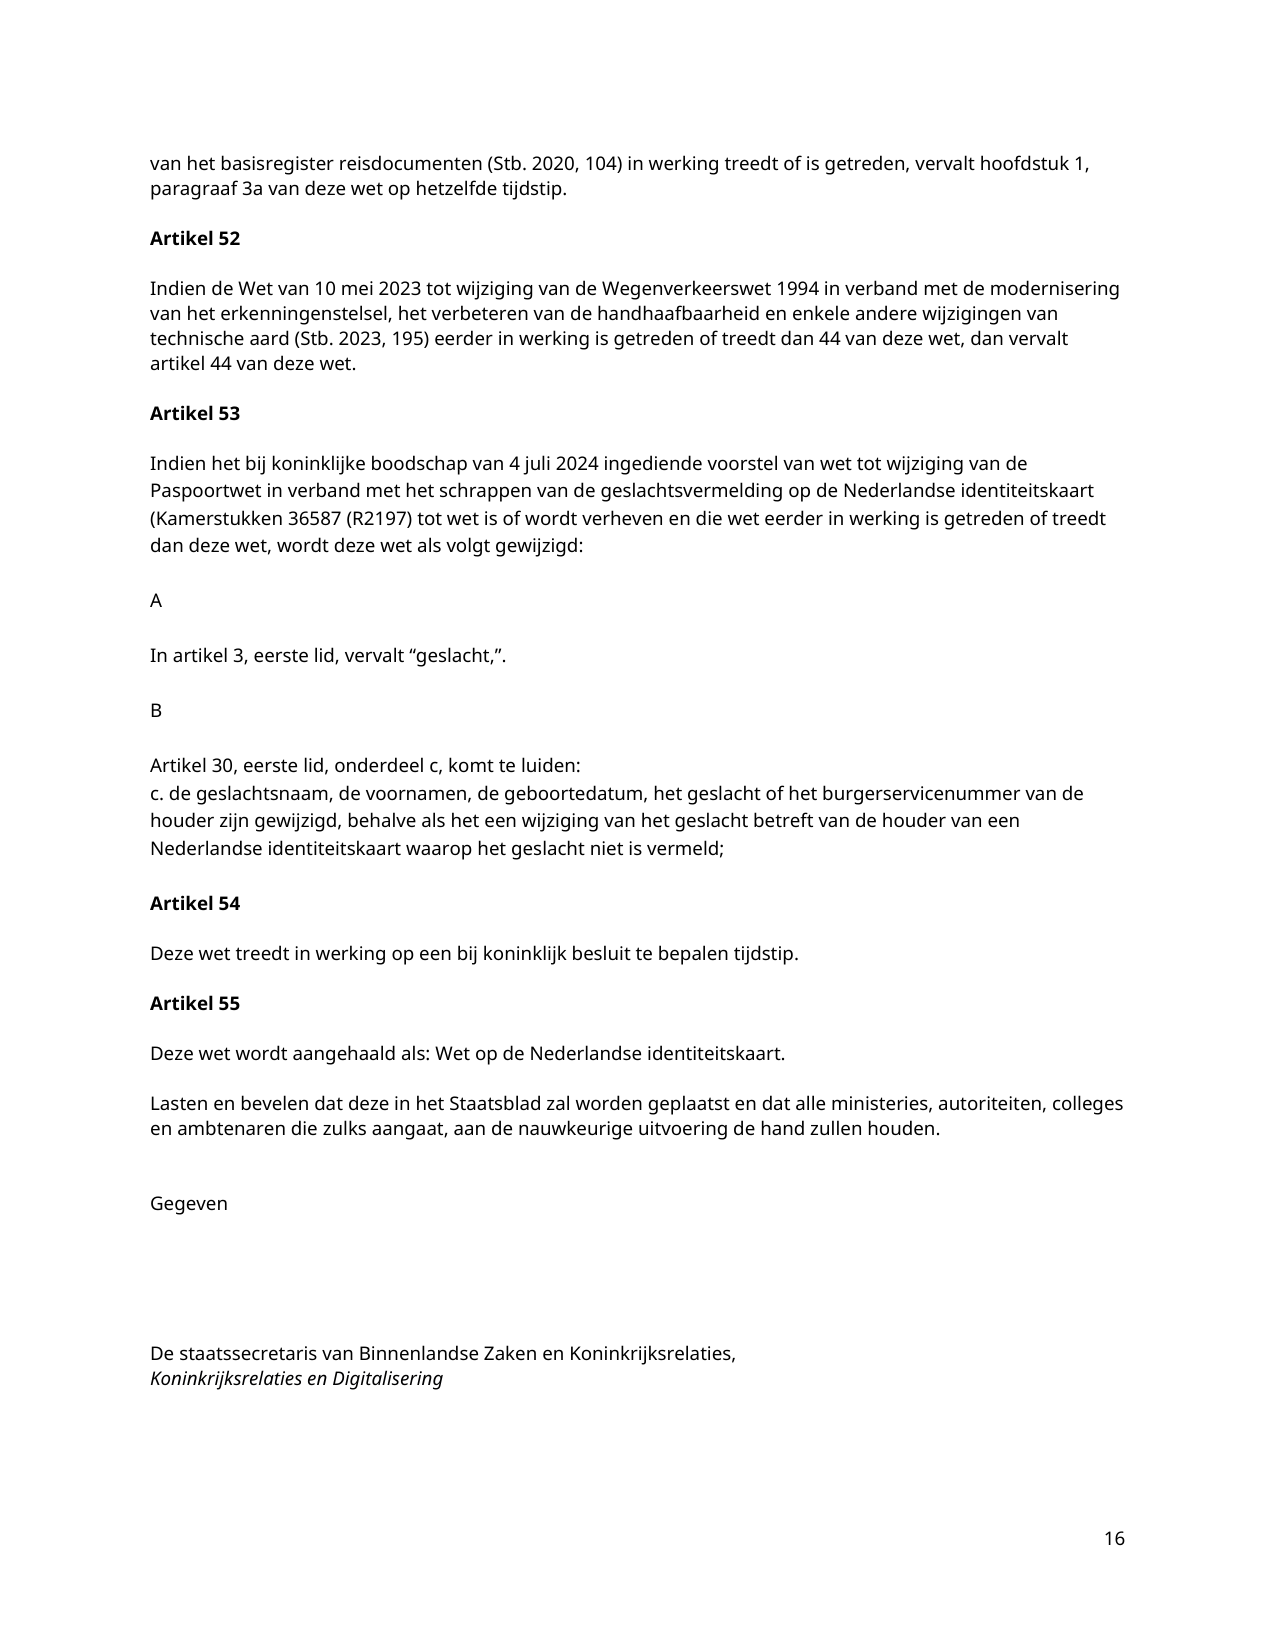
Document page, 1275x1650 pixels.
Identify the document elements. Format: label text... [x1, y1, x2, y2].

text Deze wet treedt in werking op een bij koninklijk besluit te bepalen tijdstip. [150, 940, 1125, 965]
text B [150, 697, 1125, 723]
text Koninkrijksrelaties en Digitalisering [150, 1365, 1125, 1391]
text Indien de Wet van 10 mei 2023 tot wijziging van de Wegenverkeerswet 1994 in verband met de modernisering van het erkenningenstelsel, het verbeteren van de handhaafbaarheid en enkele andere wijzigingen van technische aard (Stb. 2023, 195) eerder in werking is getreden of treedt dan 44 van deze wet, dan vervalt artikel 44 van deze wet. [150, 275, 1125, 375]
text Lasten en bevelen dat deze in het Staatsblad zal worden geplaatst en dat alle ministeries, autoriteiten, colleges en ambtenaren die zulks aangaat, aan de nauwkeurige uitvoering de hand zullen houden. [150, 1090, 1125, 1140]
text Artikel 30, eerste lid, onderdeel c, komt te luiden: [150, 752, 1125, 778]
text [150, 150, 1125, 200]
text De staatssecretaris van Binnenlandse Zaken en Koninkrijksrelaties, [150, 1340, 1125, 1365]
text Indien het bij koninklijke boodschap van 4 juli 2024 ingediende voorstel van wet tot wijziging van de Paspoortwet in verband met het schrappen van de geslachtsvermelding op de Nederlandse identiteitskaart (Kamerstukken 36587 (R2197) tot wet is of wordt verheven en die wet eerder in werking is getreden of treedt dan deze wet, wordt deze wet als volgt gewijzigd: [150, 450, 1125, 558]
text Deze wet wordt aangehaald als: Wet op de Nederlandse identiteitskaart. [150, 1040, 1125, 1065]
text In artikel 3, eerste lid, vervalt “geslacht,”. [150, 642, 1125, 668]
text Artikel 54 [150, 890, 1125, 915]
text c. de geslachtsnaam, de voornamen, de geboortedatum, het geslacht of het burgerservicenummer van de houder zijn gewijzigd, behalve als het een wijziging van het geslacht betreft van de houder van een Nederlandse identiteitskaart waarop het geslacht niet is vermeld; [150, 780, 1125, 861]
text A [150, 587, 1125, 613]
text Artikel 53 [150, 400, 1125, 425]
text Artikel 52 [150, 225, 1125, 250]
text Gegeven [150, 1190, 1125, 1215]
text Artikel 55 [150, 990, 1125, 1015]
